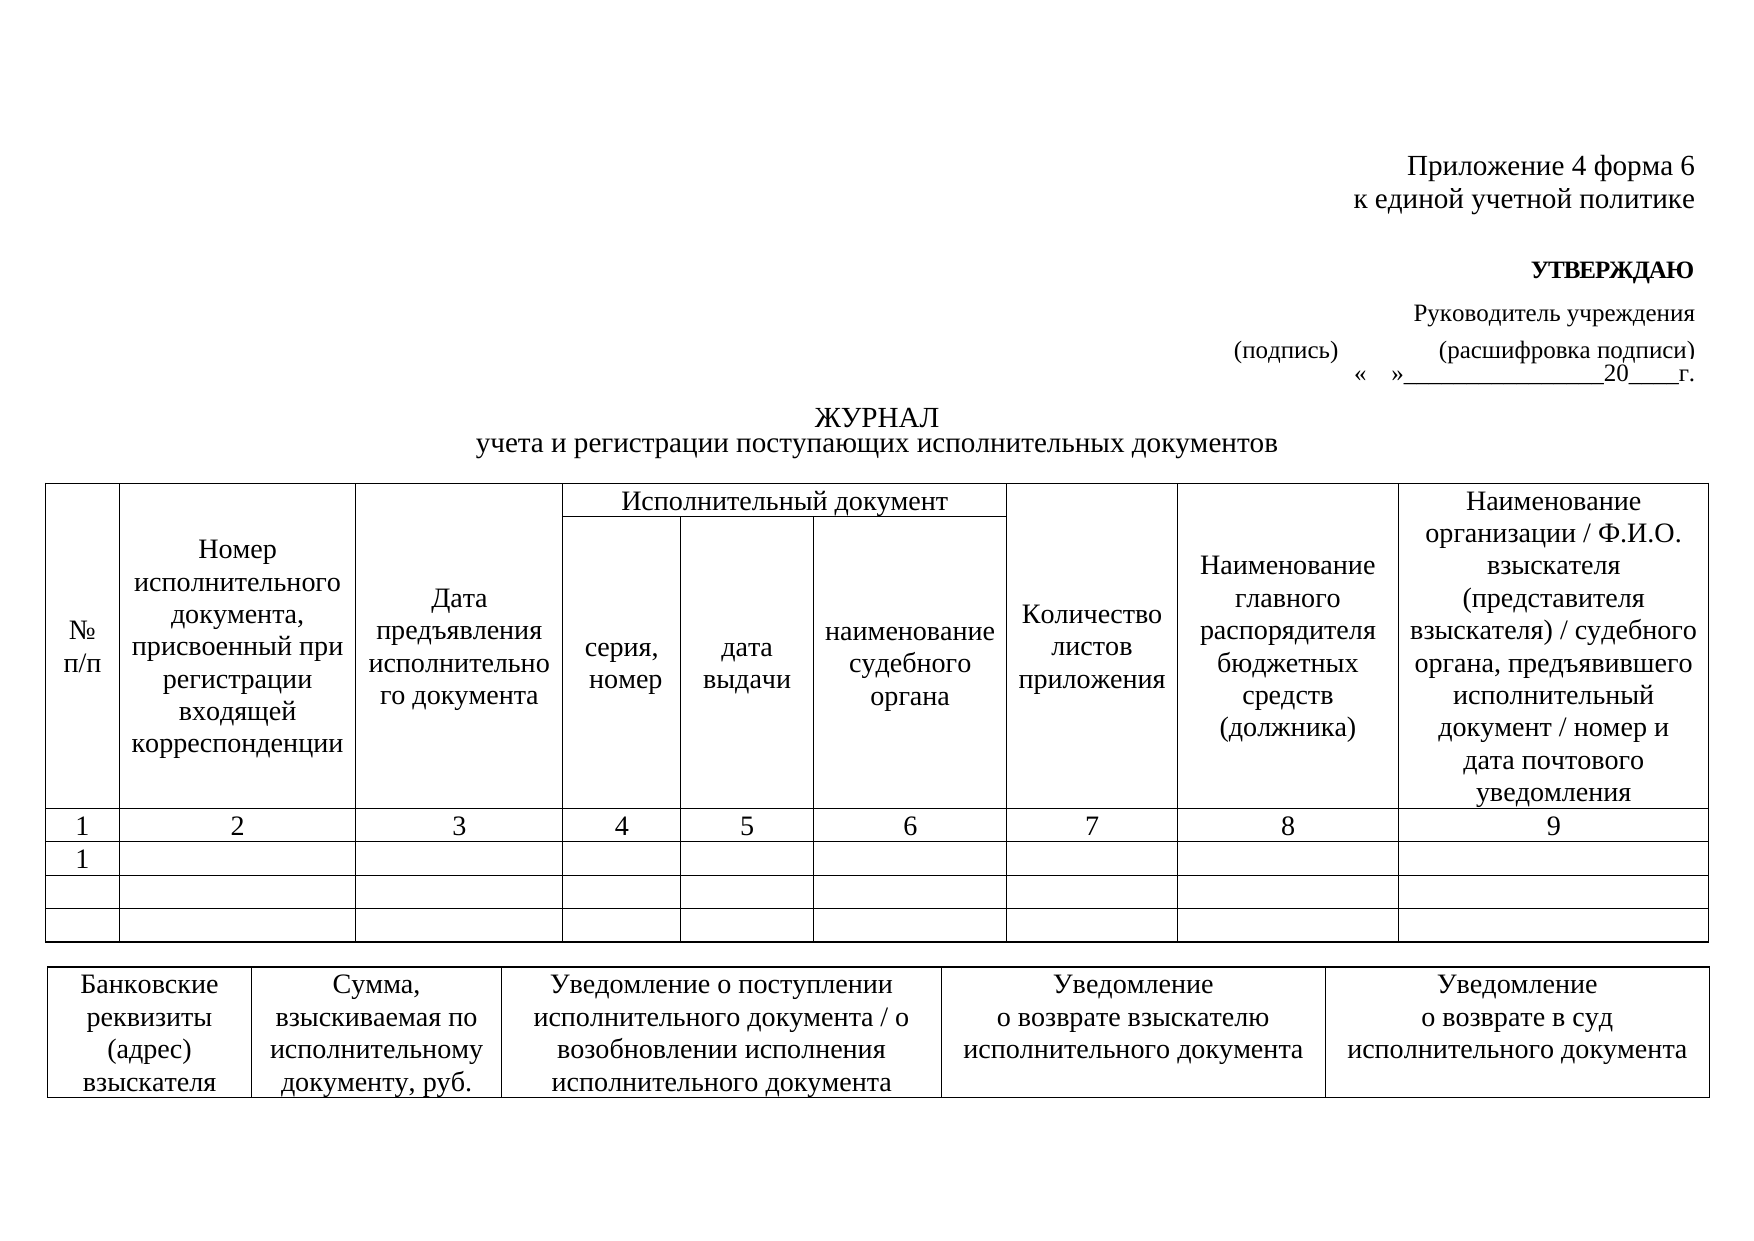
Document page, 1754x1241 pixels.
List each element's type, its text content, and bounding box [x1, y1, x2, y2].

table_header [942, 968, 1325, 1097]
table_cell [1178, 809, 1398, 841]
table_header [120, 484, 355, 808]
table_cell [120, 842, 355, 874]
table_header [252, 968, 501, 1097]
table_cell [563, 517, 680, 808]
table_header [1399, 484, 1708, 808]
text « »________________20____г. [655, 362, 1679, 387]
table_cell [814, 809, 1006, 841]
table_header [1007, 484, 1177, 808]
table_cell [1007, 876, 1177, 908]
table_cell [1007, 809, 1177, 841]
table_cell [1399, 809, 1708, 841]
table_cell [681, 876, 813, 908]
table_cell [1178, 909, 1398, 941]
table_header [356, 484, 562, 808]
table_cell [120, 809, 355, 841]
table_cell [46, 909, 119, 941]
text (подпись) (расшифровка подписи) [722, 345, 1335, 362]
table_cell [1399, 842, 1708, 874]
text Приложение 4 форма 6 [59, 148, 1695, 181]
text УТВЕРЖДАЮ [655, 261, 1655, 283]
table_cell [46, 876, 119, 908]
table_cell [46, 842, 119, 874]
text ЖУРНАЛ [59, 408, 1695, 433]
text УТВЕРЖДАЮ [1649, 261, 1695, 283]
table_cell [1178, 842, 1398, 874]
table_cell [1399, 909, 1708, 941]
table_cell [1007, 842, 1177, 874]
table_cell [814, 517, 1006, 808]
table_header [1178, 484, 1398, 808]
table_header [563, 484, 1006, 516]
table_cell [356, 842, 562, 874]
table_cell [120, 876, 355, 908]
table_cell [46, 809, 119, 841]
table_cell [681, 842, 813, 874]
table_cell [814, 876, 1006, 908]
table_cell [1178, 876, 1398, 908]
text учета и регистрации поступающих исполнительных документов [59, 433, 1695, 458]
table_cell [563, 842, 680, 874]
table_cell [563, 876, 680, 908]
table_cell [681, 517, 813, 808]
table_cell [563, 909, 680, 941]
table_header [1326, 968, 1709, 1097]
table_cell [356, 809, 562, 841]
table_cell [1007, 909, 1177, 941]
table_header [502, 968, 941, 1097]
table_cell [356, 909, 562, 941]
text (подпись) (расшифровка подписи) [1334, 345, 1521, 362]
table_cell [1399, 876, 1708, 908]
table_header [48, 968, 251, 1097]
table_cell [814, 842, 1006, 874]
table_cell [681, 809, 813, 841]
text Руководитель учреждения [655, 301, 1695, 326]
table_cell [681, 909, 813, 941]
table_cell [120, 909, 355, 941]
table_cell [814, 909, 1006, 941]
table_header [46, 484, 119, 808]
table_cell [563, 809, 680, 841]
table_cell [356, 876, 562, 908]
text (подпись) (расшифровка подписи) [1523, 345, 1691, 362]
text к единой учетной политике [59, 181, 1695, 215]
